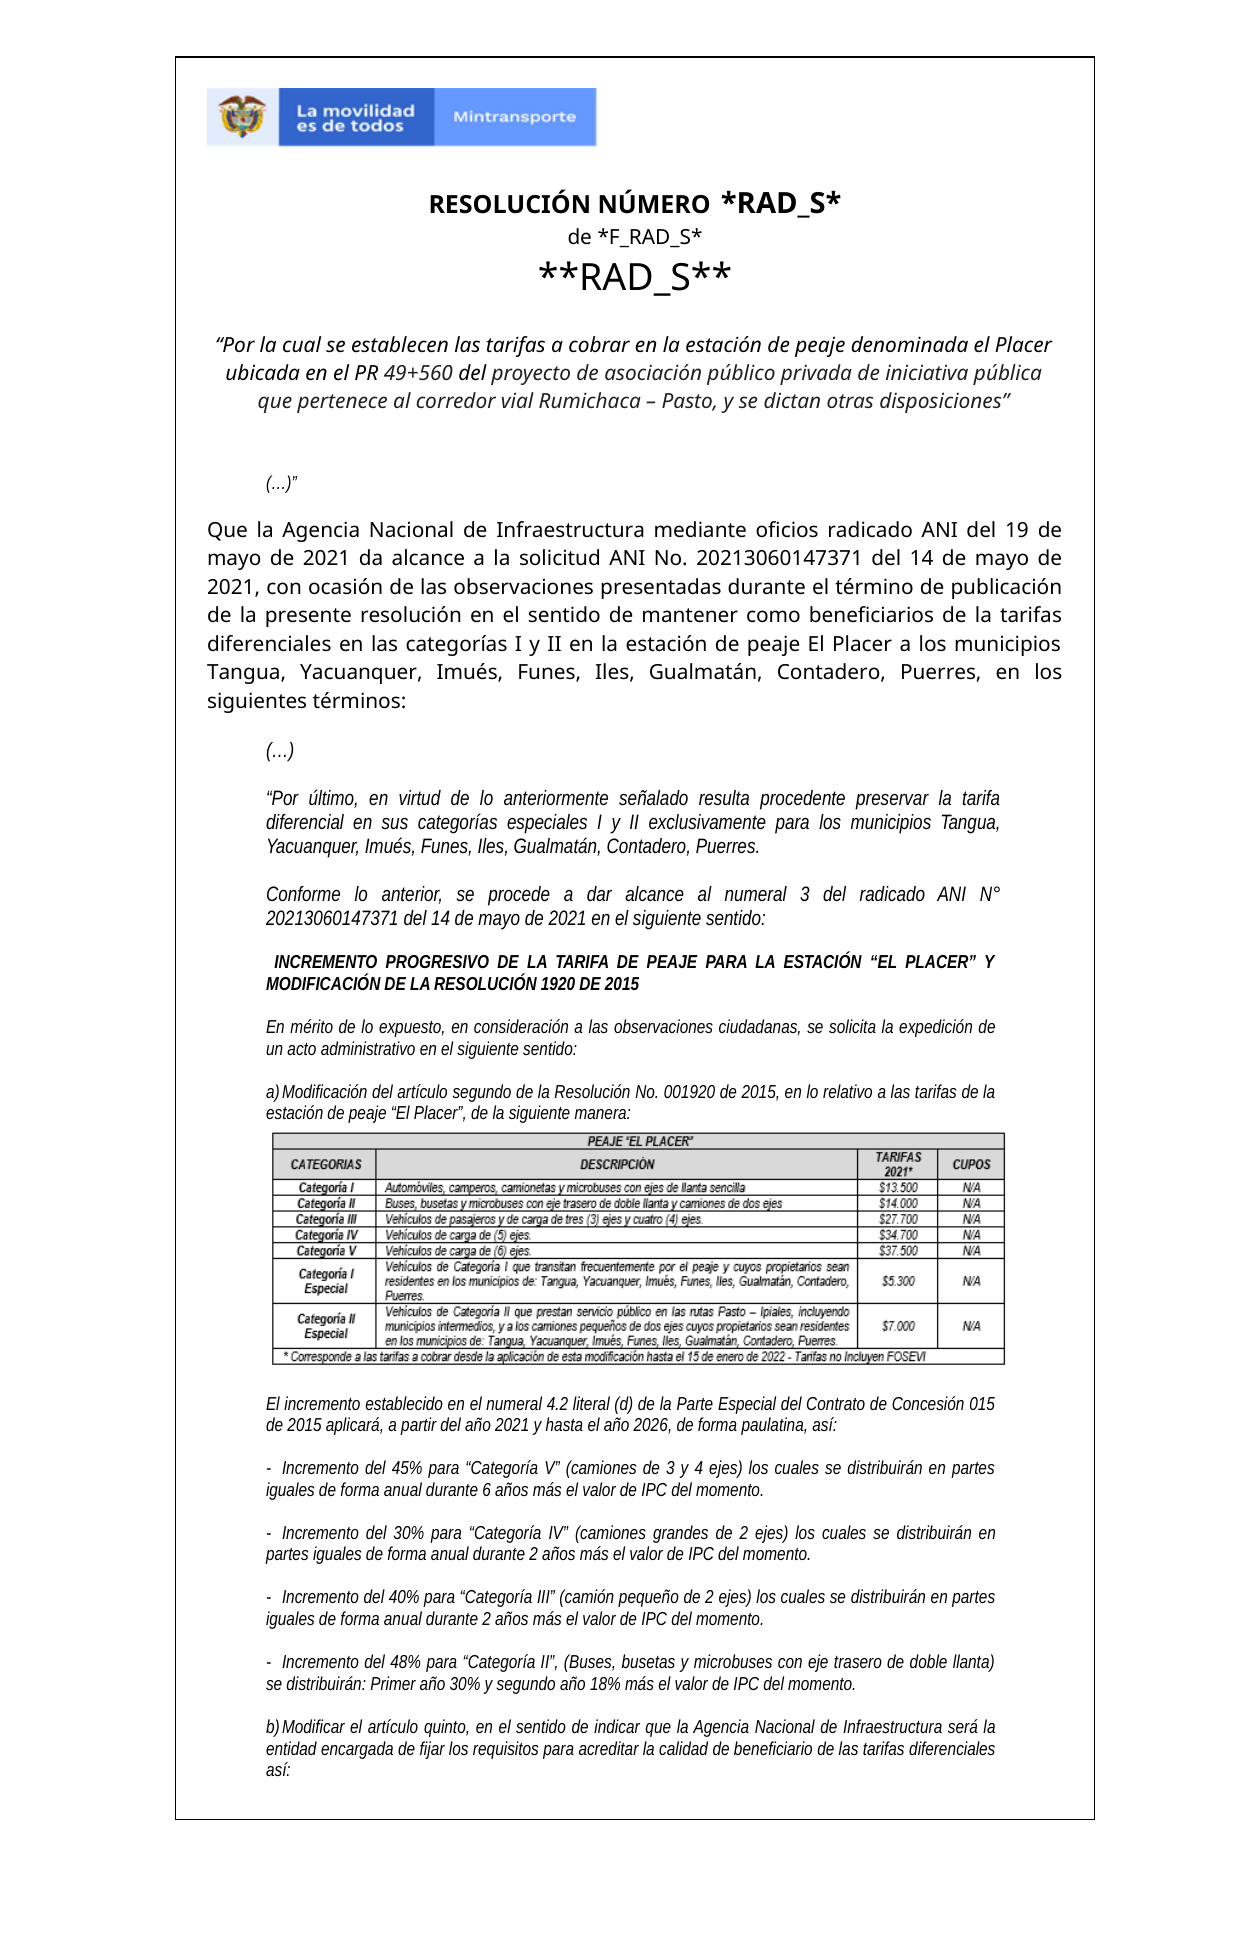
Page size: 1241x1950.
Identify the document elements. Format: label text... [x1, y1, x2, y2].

list Modificar el artículo quinto, en el sentido de indicar que la Agencia Nacional de Infraestructura será la entidad encargada de fijar los requisitos para acreditar la calidad de beneficiario de las tarifas diferenciales así: [266, 1716, 998, 1781]
list Modificación del artículo segundo de la Resolución No. 001920 de 2015, en lo relativo a las tarifas de la estación de peaje “El Placer”, de la siguiente manera: [266, 1081, 998, 1123]
list Incremento del 30% para “Categoría IV” (camiones grandes de 2 ejes) los cuales se distribuirán en partes iguales de forma anual durante 2 años más el valor de IPC del momento. [266, 1522, 998, 1565]
picture [206, 88, 598, 149]
text Que la Agencia Nacional de Infraestructura mediante oficios radicado ANI del 19 de mayo de 2021 da alcance a la solicitud ANI No. 20213060147371 del 14 de mayo de 2021, con ocasión de las observaciones presentadas durante el término de publicación de la presente resolución en el sentido de mantener como beneficiarios de la tarifas diferenciales en las categorías I y II en la estación de peaje El Placer a los municipios Tangua, Yacuanquer, Imués, Funes, Iles, Gualmatán, Contadero, Puerres, en los siguientes términos: [207, 515, 1063, 714]
text Conforme lo anterior, se procede a dar alcance al numeral 3 del radicado ANI N° 20213060147371 del 14 de mayo de 2021 en el siguiente sentido: [266, 882, 1004, 930]
text El incremento establecido en el numeral 4.2 literal (d) de la Parte Especial del Contrato de Concesión 015 de 2015 aplicará, a partir del año 2021 y hasta el año 2026, de forma paulatina, así: [266, 1392, 998, 1436]
text INCREMENTO PROGRESIVO DE LA TARIFA DE PEAJE PARA LA ESTACIÓN “EL PLACER” Y MODIFICACIÓN DE LA RESOLUCIÓN 1920 DE 2015 [266, 951, 998, 994]
list Incremento del 45% para “Categoría V” (camiones de 3 y 4 ejes) los cuales se distribuirán en partes iguales de forma anual durante 6 años más el valor de IPC del momento. [266, 1457, 998, 1500]
list Incremento del 40% para “Categoría III” (camión pequeño de 2 ejes) los cuales se distribuirán en partes iguales de forma anual durante 2 años más el valor de IPC del momento. [266, 1586, 998, 1629]
text (…) [266, 738, 1063, 762]
text En mérito de lo expuesto, en consideración a las observaciones ciudadanas, se solicita la expedición de un acto administrativo en el siguiente sentido: [266, 1016, 998, 1059]
text (…)” [266, 472, 998, 493]
list Incremento del 48% para “Categoría II”, (Buses, busetas y microbuses con eje trasero de doble llanta) se distribuirán: Primer año 30% y segundo año 18% más el valor de IPC del momento. [266, 1651, 998, 1694]
text “Por último, en virtud de lo anteriormente señalado resulta procedente preservar la tarifa diferencial en sus categorías especiales I y II exclusivamente para los municipios Tangua, Yacuanquer, Imués, Funes, Iles, Gualmatán, Contadero, Puerres. [266, 786, 1004, 858]
picture [265, 1123, 1016, 1371]
